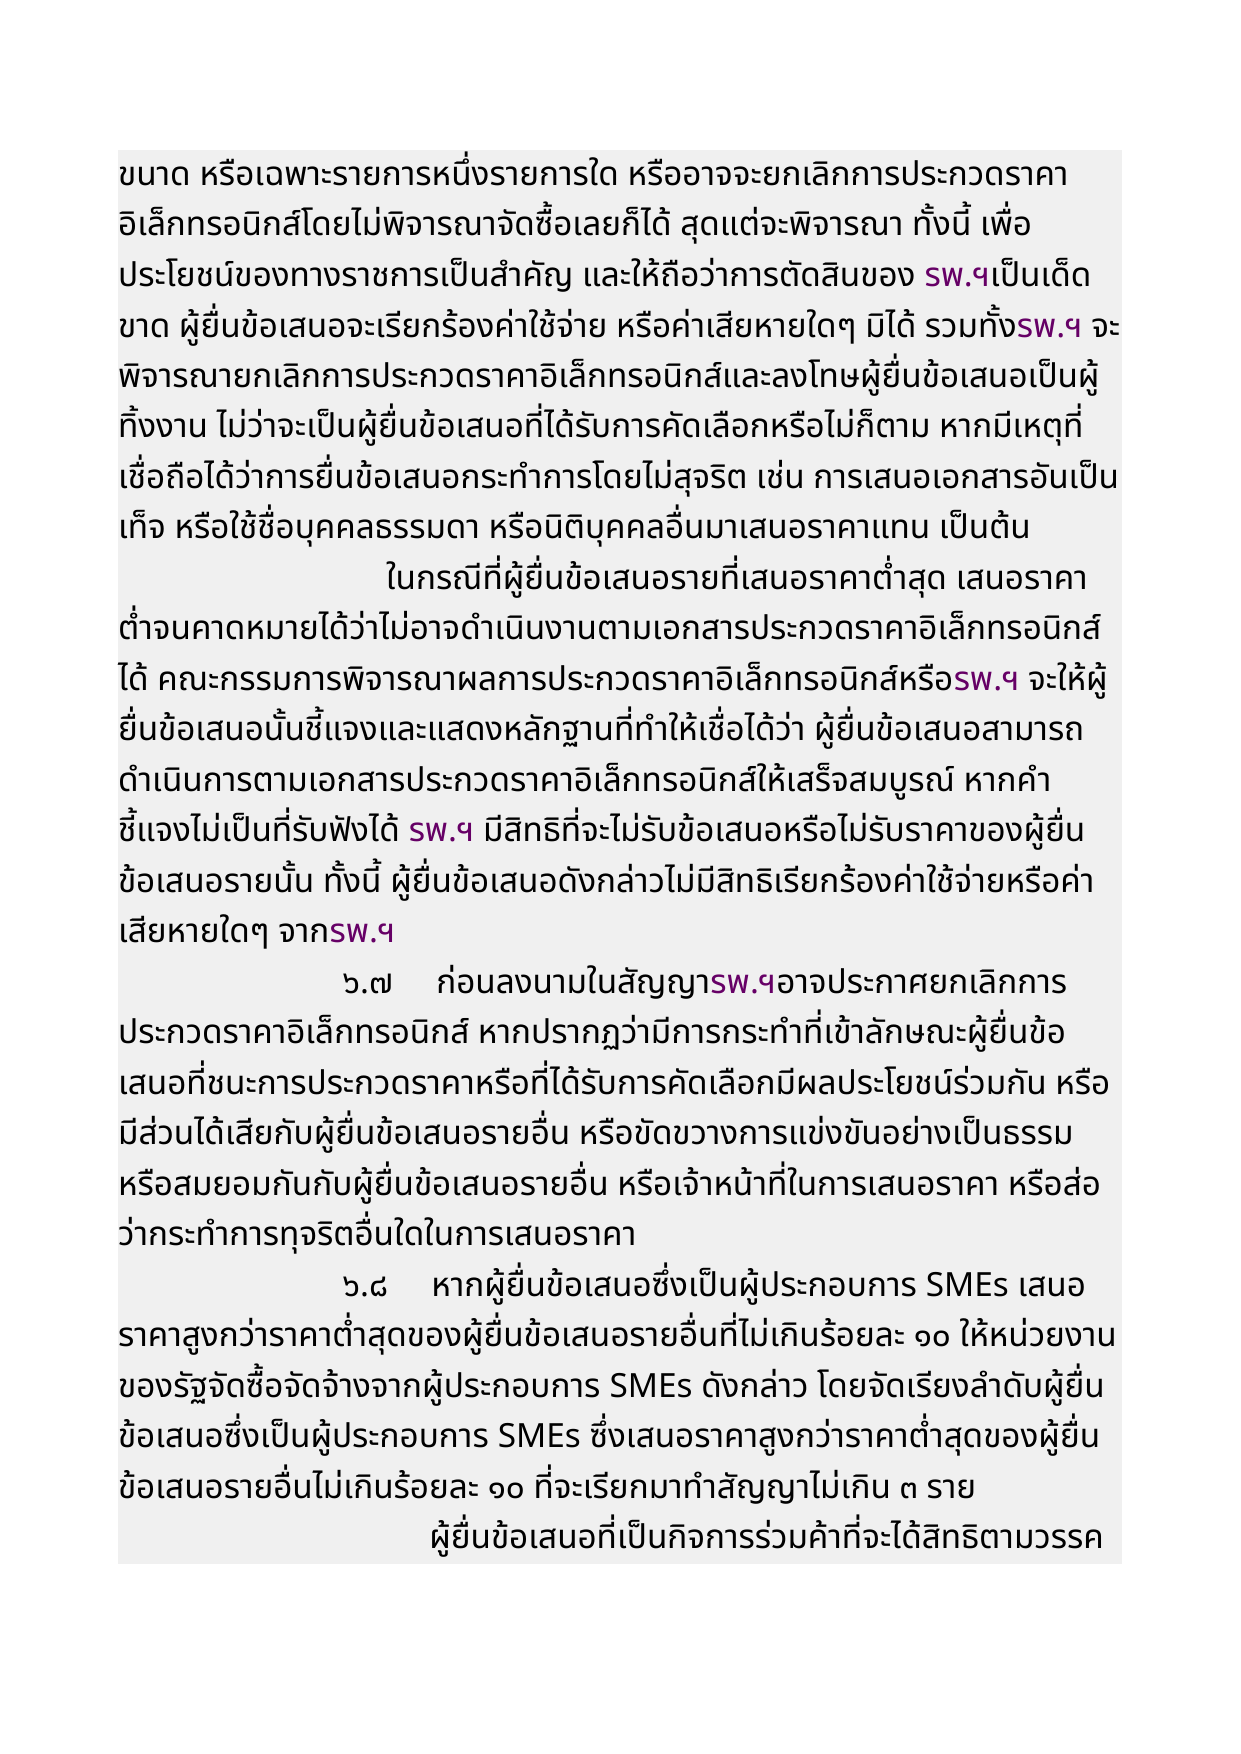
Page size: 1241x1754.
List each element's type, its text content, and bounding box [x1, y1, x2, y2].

table_cell ๖.๘ หากผู้ยื่นข้อเสนอซึ่งเป็นผู้ประกอบการ SMEs เสนอราคาสูงกว่าราคาต่ำสุดของผู้ยื่นข้อเสนอรายอื่นที่ไม่เกินร้อยละ ๑๐ ให้หน่วยงานของรัฐจัดซื้อจัดจ้างจากผู้ประกอบการ SMEs ดังกล่าว โดยจัดเรียงลำดับผู้ยื่นข้อเสนอซึ่งเป็นผู้ประกอบการ SMEs ซึ่งเสนอราคาสูงกว่าราคาต่ำสุดของผู้ยื่นข้อเสนอรายอื่นไม่เกินร้อยละ ๑๐ ที่จะเรียกมาทำสัญญาไม่เกิน ๓ ราย [118, 1261, 1122, 1513]
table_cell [118, 150, 1122, 554]
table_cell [118, 1513, 1122, 1564]
table_cell ๖.๗ ก่อนลงนามในสัญญารพ.ฯอาจประกาศยกเลิกการประกวดราคาอิเล็กทรอนิกส์ หากปรากฏว่ามีการกระทำที่เข้าลักษณะผู้ยื่นข้อเสนอที่ชนะการประกวดราคาหรือที่ได้รับการคัดเลือกมีผลประโยชน์ร่วมกัน หรือมีส่วนได้เสียกับผู้ยื่นข้อเสนอรายอื่น หรือขัดขวางการแข่งขันอย่างเป็นธรรม หรือสมยอมกันกับผู้ยื่นข้อเสนอรายอื่น หรือเจ้าหน้าที่ในการเสนอราคา หรือส่อว่ากระทำการทุจริตอื่นใดในการเสนอราคา [118, 958, 1122, 1261]
table_cell ในกรณีที่ผู้ยื่นข้อเสนอรายที่เสนอราคาต่ำสุด เสนอราคาต่ำจนคาดหมายได้ว่าไม่อาจดำเนินงานตามเอกสารประกวดราคาอิเล็กทรอนิกส์ได้ คณะกรรมการพิจารณาผลการประกวดราคาอิเล็กทรอนิกส์หรือรพ.ฯ จะให้ผู้ยื่นข้อเสนอนั้นชี้แจงและแสดงหลักฐานที่ทำให้เชื่อได้ว่า ผู้ยื่นข้อเสนอสามารถดำเนินการตามเอกสารประกวดราคาอิเล็กทรอนิกส์ให้เสร็จสมบูรณ์ หากคำชี้แจงไม่เป็นที่รับฟังได้ รพ.ฯ มีสิทธิที่จะไม่รับข้อเสนอหรือไม่รับราคาของผู้ยื่นข้อเสนอรายนั้น ทั้งนี้ ผู้ยื่นข้อเสนอดังกล่าวไม่มีสิทธิเรียกร้องค่าใช้จ่ายหรือค่าเสียหายใดๆ จากรพ.ฯ [118, 554, 1122, 958]
